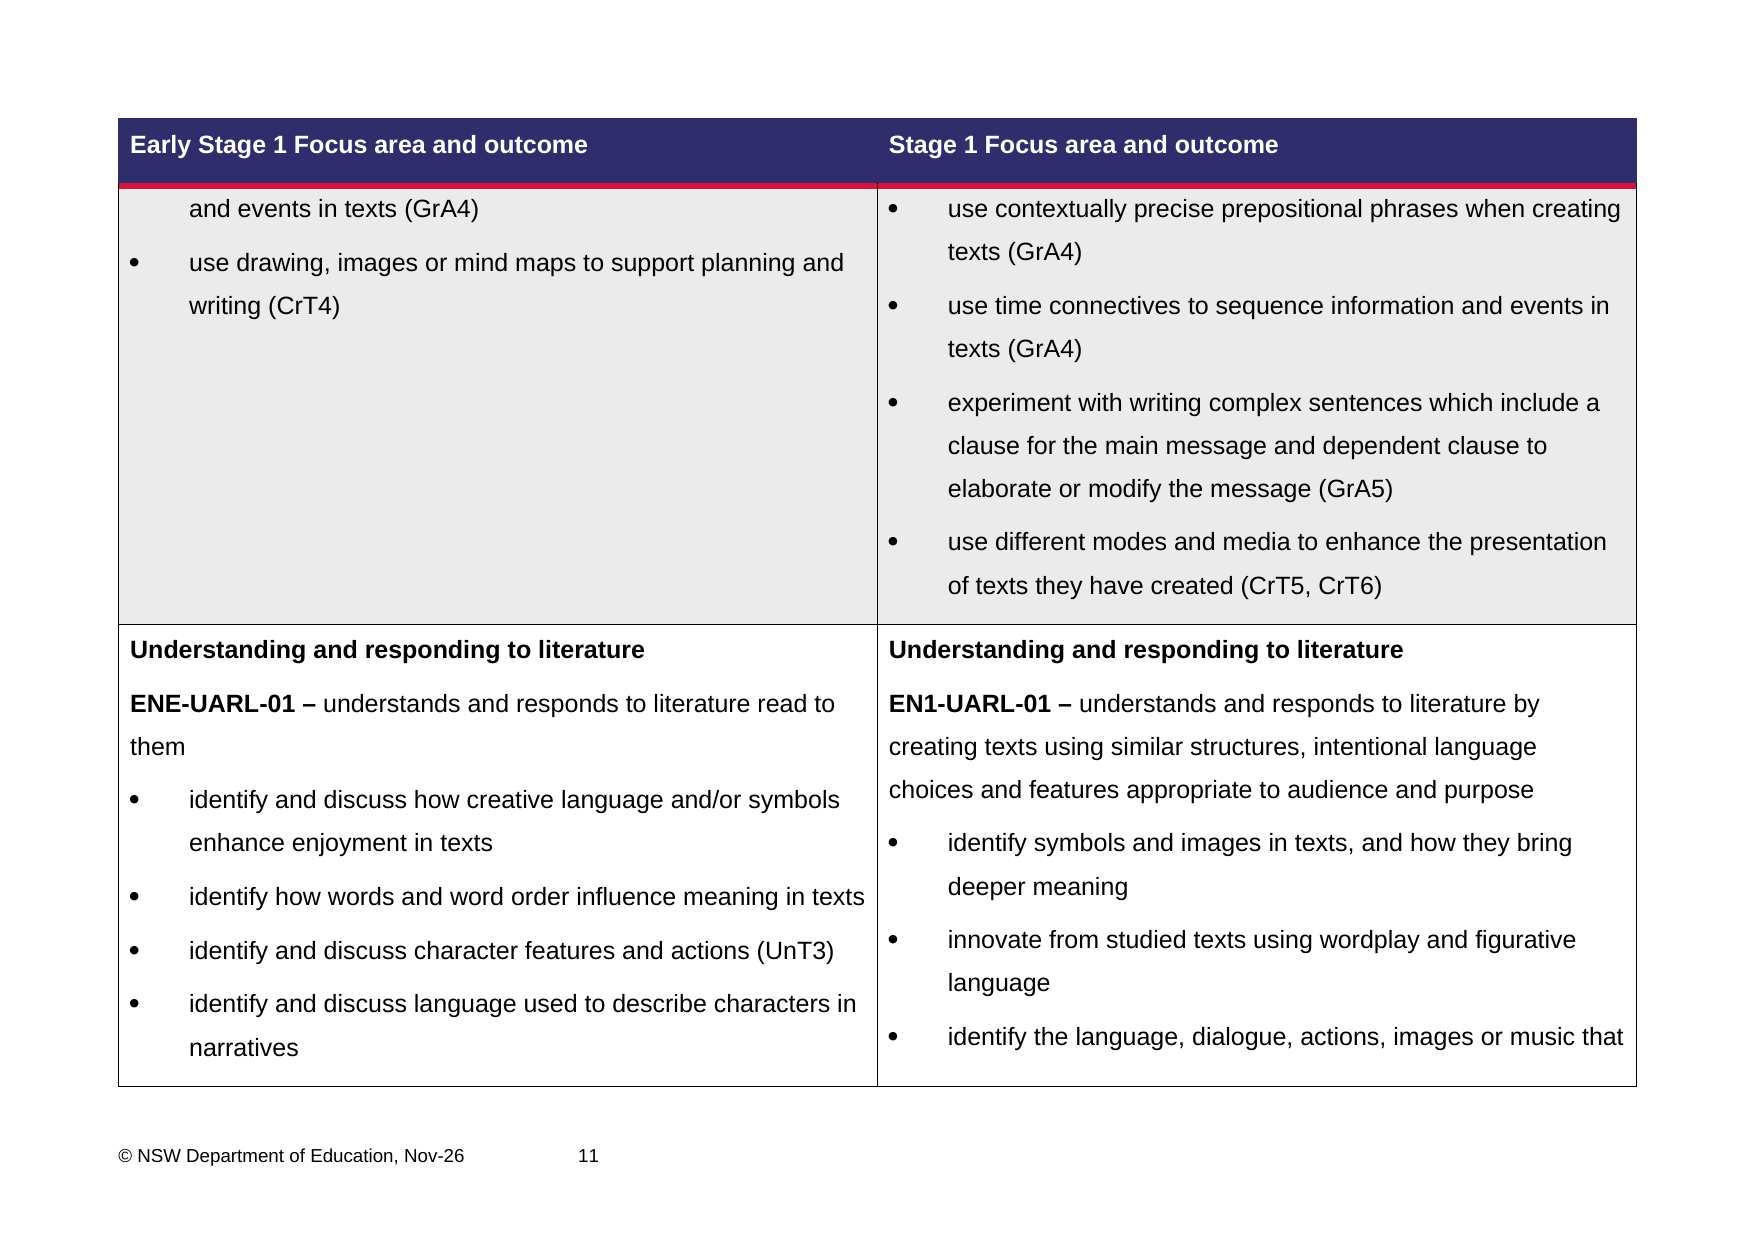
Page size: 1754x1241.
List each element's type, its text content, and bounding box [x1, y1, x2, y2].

table_header Early Stage 1 Focus area and outcome [119, 119, 877, 183]
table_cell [119, 625, 877, 1086]
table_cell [878, 625, 1636, 1086]
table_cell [119, 189, 877, 624]
table_header Stage 1 Focus area and outcome [878, 119, 1636, 183]
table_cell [878, 189, 1636, 624]
